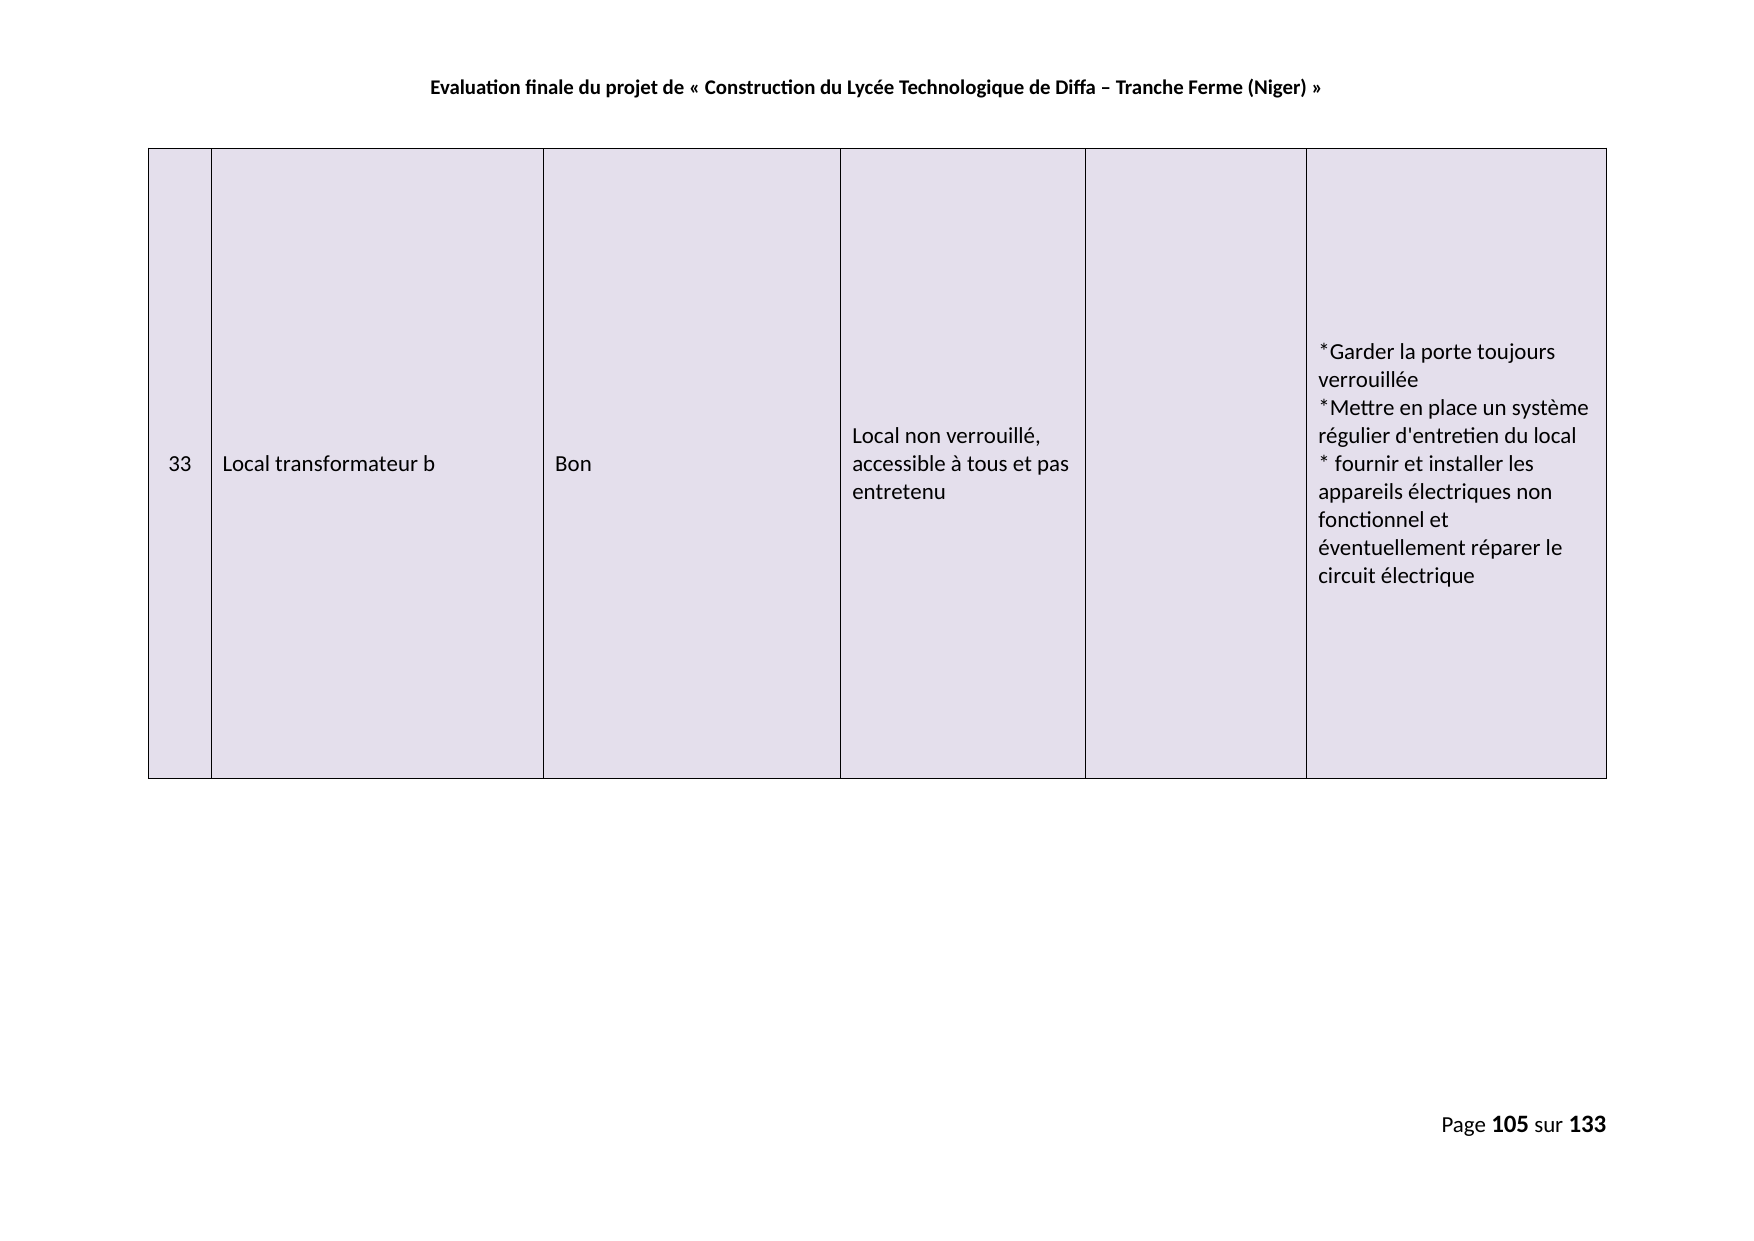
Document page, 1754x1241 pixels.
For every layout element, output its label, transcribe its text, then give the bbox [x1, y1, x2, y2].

table_cell Local non verrouillé, accessible à tous et pas entretenu [841, 149, 1085, 778]
table_cell 33 [149, 149, 211, 778]
table_cell [1086, 149, 1306, 778]
table_cell *Garder la porte toujours verrouillée *Mettre en place un système régulier d'entretien du local * fournir et installer les appareils électriques non fonctionnel et éventuellement réparer le circuit électrique [1307, 149, 1606, 778]
table_cell Local transformateur b [212, 149, 543, 778]
table_cell Bon [544, 149, 840, 778]
